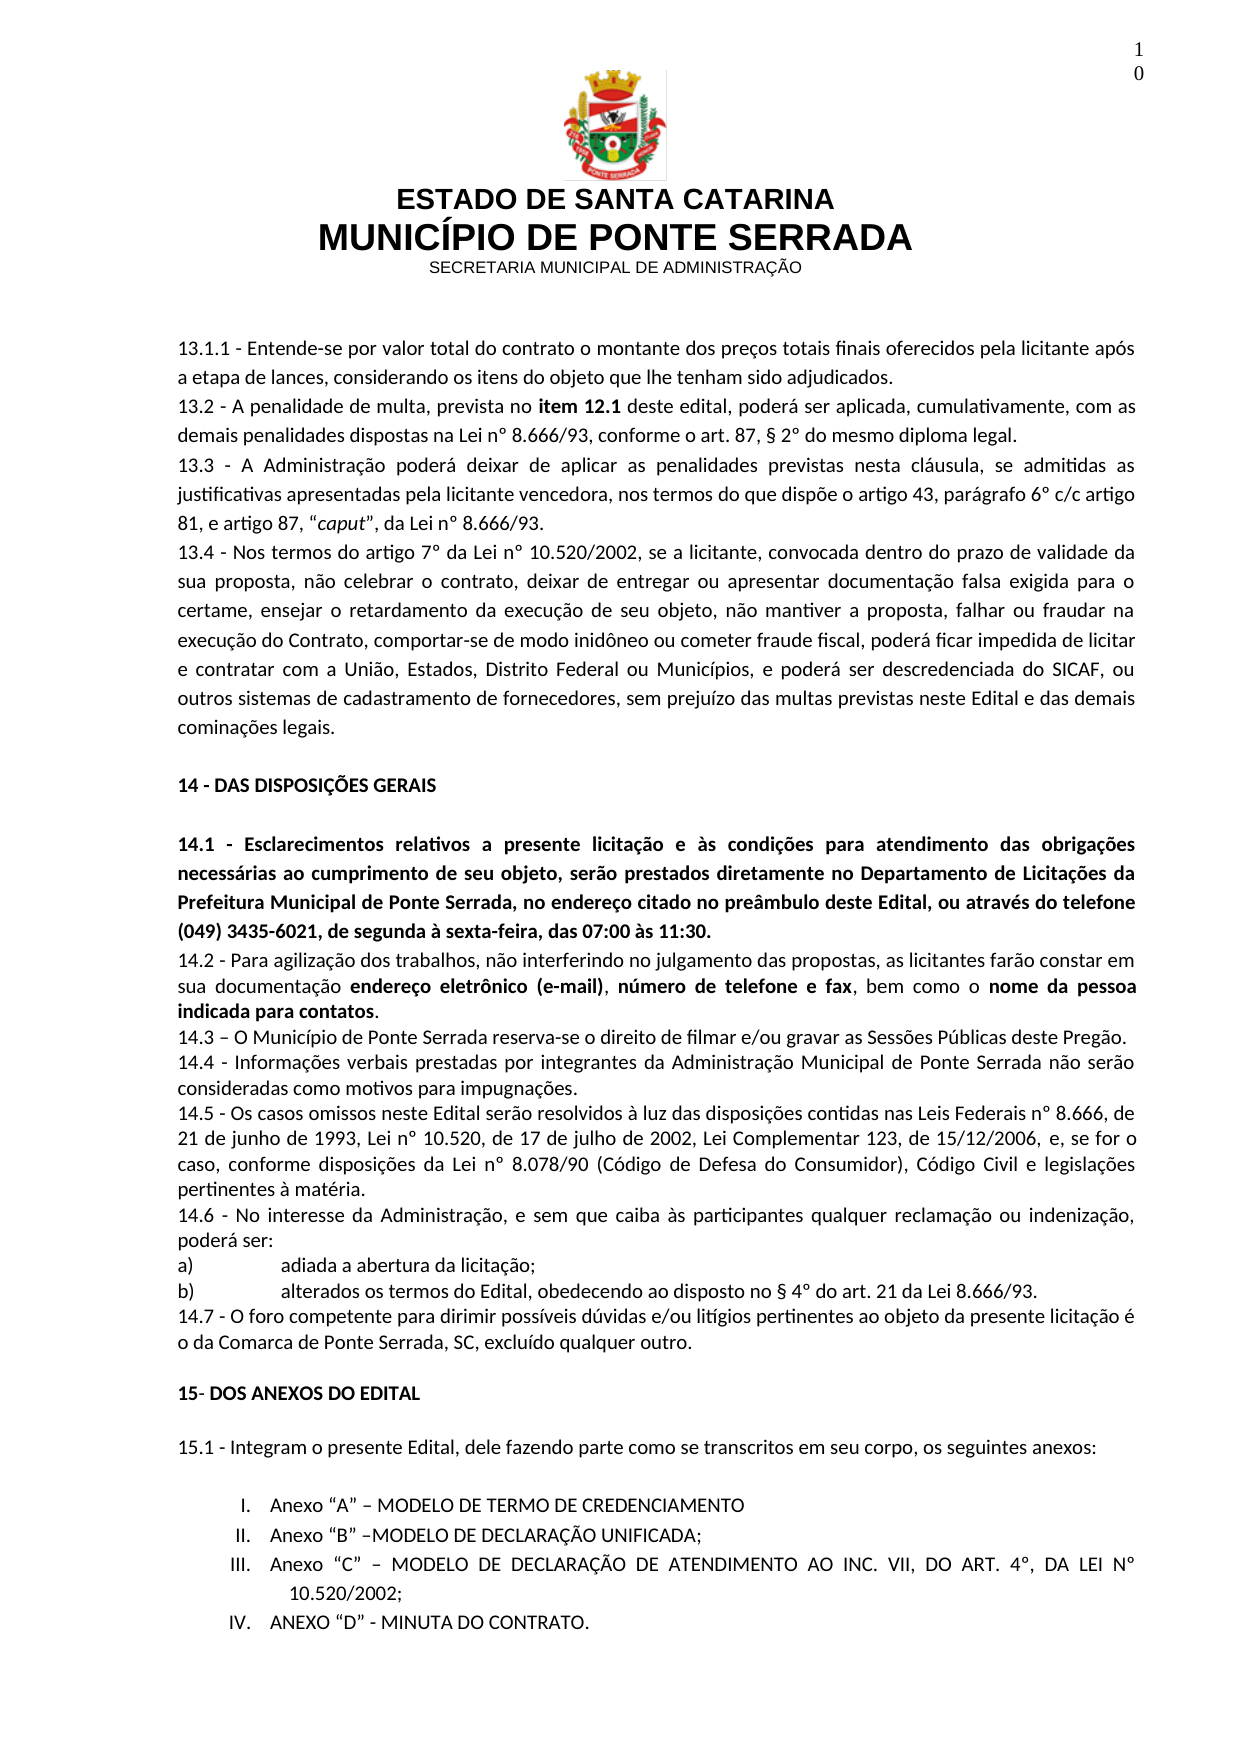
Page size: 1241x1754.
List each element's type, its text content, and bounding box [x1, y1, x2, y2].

text 14.1 - Esclarecimentos relativos a presente licitação e às condições para atendimento das obrigações necessárias ao cumprimento de seu objeto, serão prestados diretamente no Departamento de Licitações da Prefeitura Municipal de Ponte Serrada, no endereço citado no preâmbulo deste Edital, ou através do telefone (049) 3435-6021, de segunda à sexta-feira, das 07:00 às 11:30. [177, 831, 1137, 944]
text 13.1.1 - Entende-se por valor total do contrato o montante dos preços totais finais oferecidos pela licitante após a etapa de lances, considerando os itens do objeto que lhe tenham sido adjudicados. [177, 335, 1137, 390]
text a) adiada a abertura da licitação; [177, 1253, 1137, 1278]
list ANEXO “D” - MINUTA DO CONTRATO. [251, 1609, 1137, 1635]
text b) alterados os termos do Edital, obedecendo ao disposto no § 4º do art. 21 da Lei 8.666/93. [177, 1278, 1137, 1303]
text 14.2 - Para agilização dos trabalhos, não interferindo no julgamento das propostas, as licitantes farão constar em sua documentação endereço eletrônico (e-mail), número de telefone e fax, bem como o nome da pessoa indicada para contatos. [177, 948, 1137, 1024]
text 13.2 - A penalidade de multa, prevista no item 12.1 deste edital, poderá ser aplicada, cumulativamente, com as demais penalidades dispostas na Lei nº 8.666/93, conforme o art. 87, § 2º do mesmo diploma legal. [177, 393, 1137, 448]
text 14.7 - O foro competente para dirimir possíveis dúvidas e/ou litígios pertinentes ao objeto da presente licitação é o da Comarca de Ponte Serrada, SC, excluído qualquer outro. [177, 1303, 1137, 1354]
text 13.4 - Nos termos do artigo 7º da Lei nº 10.520/2002, se a licitante, convocada dentro do prazo de validade da sua proposta, não celebrar o contrato, deixar de entregar ou apresentar documentação falsa exigida para o certame, ensejar o retardamento da execução de seu objeto, não mantiver a proposta, falhar ou fraudar na execução do Contrato, comportar-se de modo inidôneo ou cometer fraude fiscal, poderá ficar impedida de licitar e contratar com a União, Estados, Distrito Federal ou Municípios, e poderá ser descredenciada do SICAF, ou outros sistemas de cadastramento de fornecedores, sem prejuízo das multas previstas neste Edital e das demais cominações legais. [177, 539, 1137, 740]
text 15- DOS ANEXOS DO EDITAL [177, 1380, 1137, 1405]
picture [563, 70, 668, 182]
text 14 - DAS DISPOSIÇÕES GERAIS [112, 773, 1137, 798]
list Anexo “A” – MODELO DE TERMO DE CREDENCIAMENTO [251, 1493, 1137, 1518]
text 14.3 – O Município de Ponte Serrada reserva-se o direito de filmar e/ou gravar as Sessões Públicas deste Pregão. [177, 1024, 1137, 1049]
text 14.4 - Informações verbais prestadas por integrantes da Administração Municipal de Ponte Serrada não serão consideradas como motivos para impugnações. [177, 1049, 1137, 1100]
text 14.6 - No interesse da Administração, e sem que caiba às participantes qualquer reclamação ou indenização, poderá ser: [177, 1202, 1137, 1253]
list Anexo “B” –MODELO DE DECLARAÇÃO UNIFICADA; [251, 1522, 1137, 1547]
list Anexo “C” – MODELO DE DECLARAÇÃO DE ATENDIMENTO AO INC. VII, DO ART. 4º, DA LEI Nº 10.520/2002; [251, 1551, 1137, 1606]
text 13.3 - A Administração poderá deixar de aplicar as penalidades previstas nesta cláusula, se admitidas as justificativas apresentadas pela licitante vencedora, nos termos do que dispõe o artigo 43, parágrafo 6º c/c artigo 81, e artigo 87, “caput”, da Lei nº 8.666/93. [177, 452, 1137, 536]
text 15.1 - Integram o presente Edital, dele fazendo parte como se transcritos em seu corpo, os seguintes anexos: [112, 1434, 1137, 1460]
text 14.5 - Os casos omissos neste Edital serão resolvidos à luz das disposições contidas nas Leis Federais nº 8.666, de 21 de junho de 1993, Lei nº 10.520, de 17 de julho de 2002, Lei Complementar 123, de 15/12/2006, e, se for o caso, conforme disposições da Lei nº 8.078/90 (Código de Defesa do Consumidor), Código Civil e legislações pertinentes à matéria. [177, 1100, 1137, 1202]
